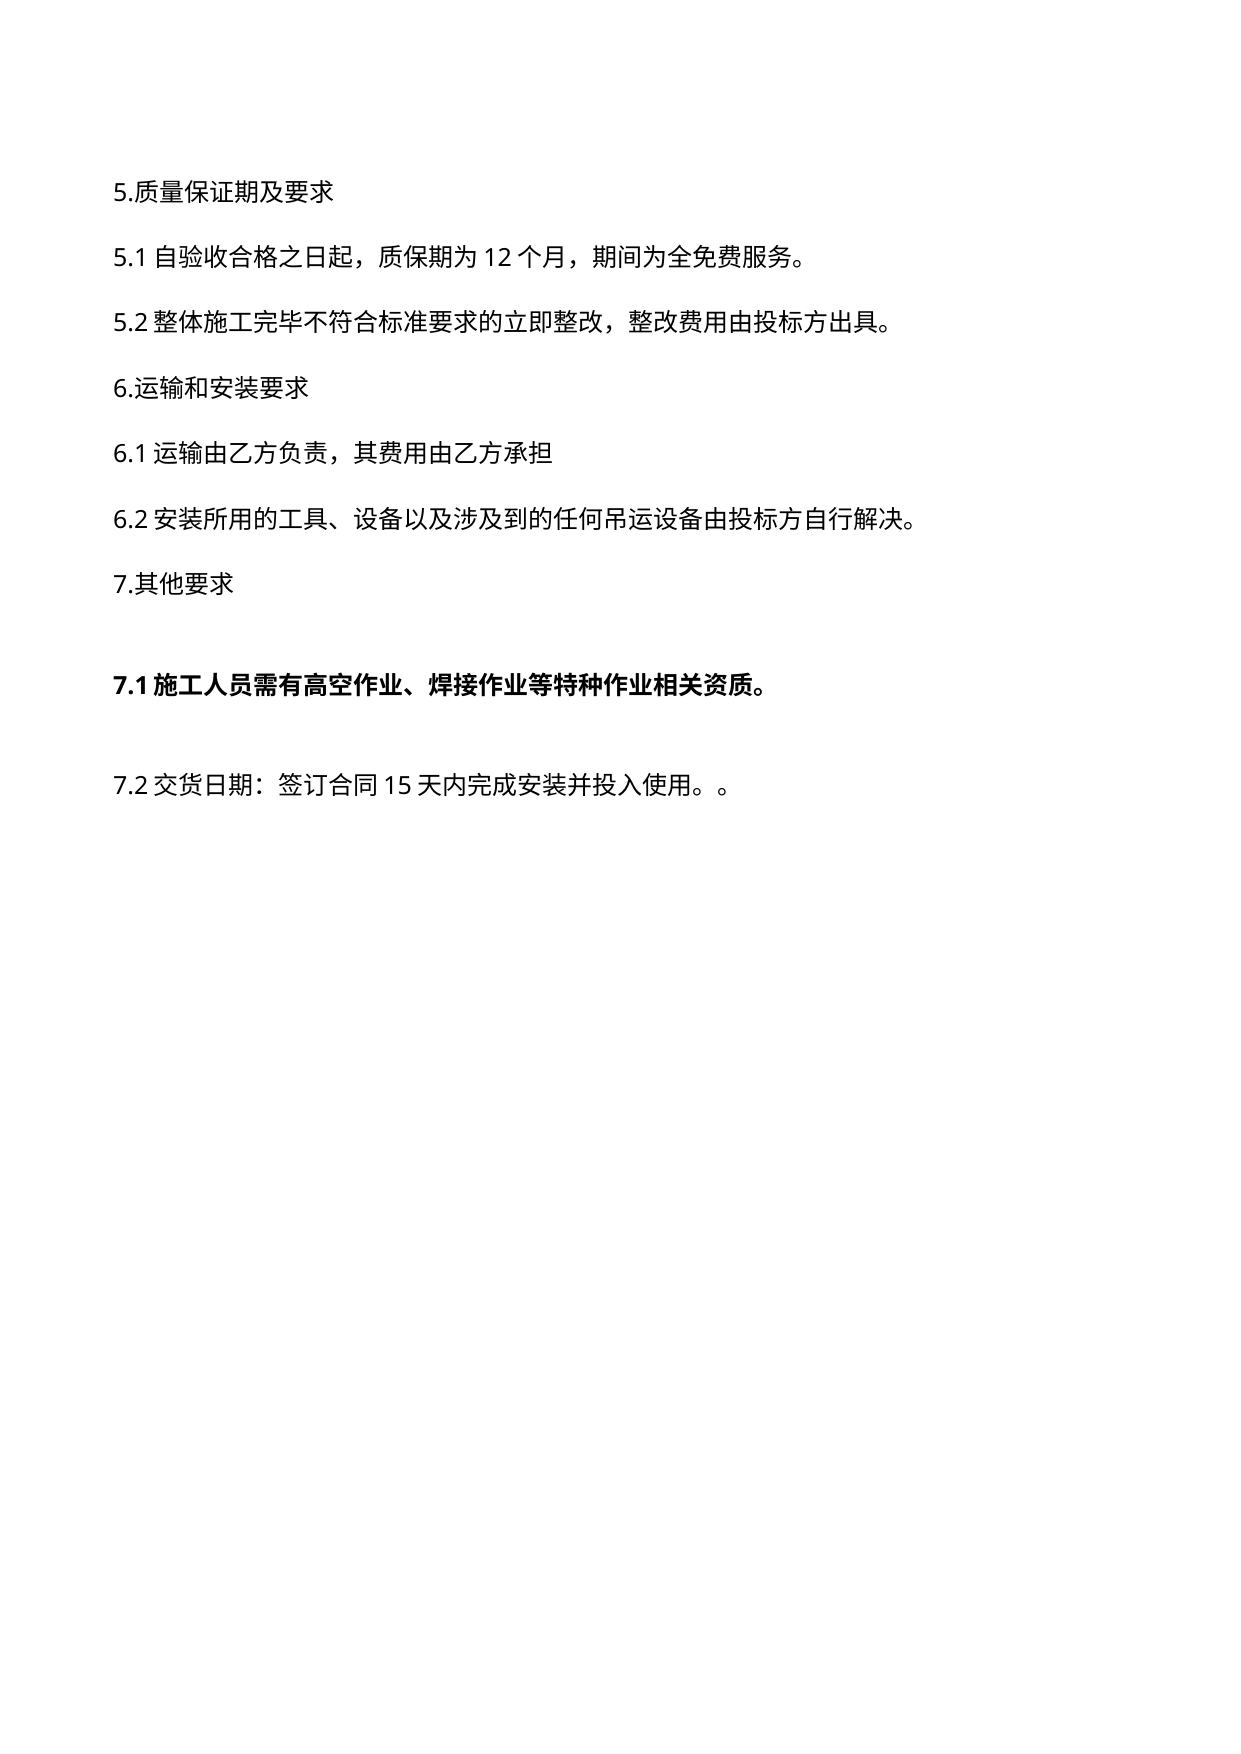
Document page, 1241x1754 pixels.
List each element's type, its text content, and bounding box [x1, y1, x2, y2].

subtitle 7.1施工人员需有高空作业、焊接作业等特种作业相关资质。 [113, 651, 1127, 716]
list 7.其他要求 [113, 550, 1127, 615]
text 5.1自验收合格之日起，质保期为12个月，期间为全免费服务。 [113, 223, 1127, 288]
text 6.1运输由乙方负责，其费用由乙方承担 [113, 419, 1127, 484]
text 7.2交货日期：签订合同15天内完成安装并投入使用。。 [113, 751, 1127, 816]
text 6.运输和安装要求 [113, 354, 1127, 419]
text 5.质量保证期及要求 [113, 157, 1127, 223]
text 5.2整体施工完毕不符合标准要求的立即整改，整改费用由投标方出具。 [113, 288, 1127, 354]
text 6.2安装所用的工具、设备以及涉及到的任何吊运设备由投标方自行解决。 [113, 484, 1127, 550]
